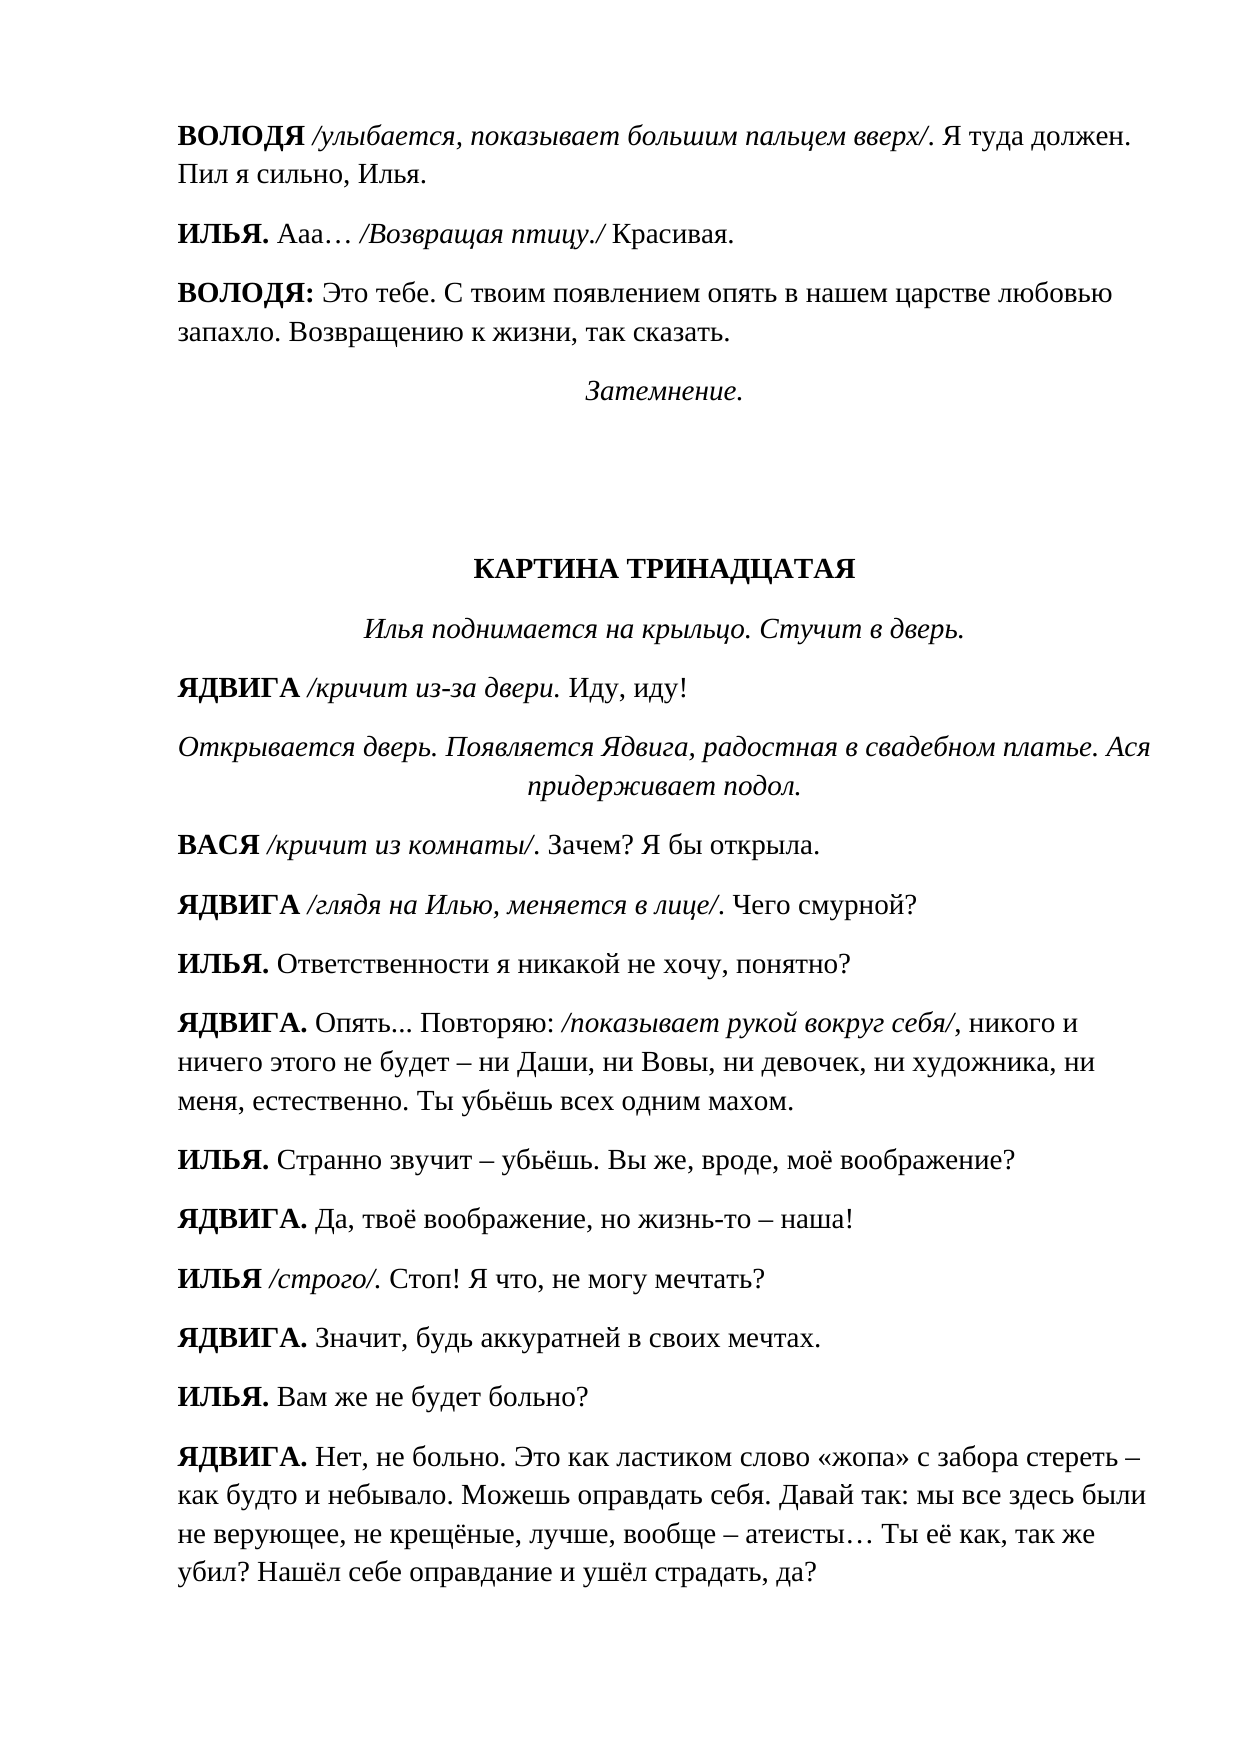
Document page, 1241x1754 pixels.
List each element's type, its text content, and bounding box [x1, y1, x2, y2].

text ЯДВИГА. Опять... Повторяю: /показывает рукой вокруг себя/, никого и ничего этого не будет – ни Даши, ни Вовы, ни девочек, ни художника, ни меня, естественно. Ты убьёшь всех одним махом. [177, 1006, 1152, 1116]
text ЯДВИГА. Да, твоё воображение, но жизнь-то – наша! [177, 1201, 1152, 1235]
text Илья поднимается на крыльцо. Стучит в дверь. [177, 611, 1152, 644]
text ИЛЬЯ. Ааа… /Возвращая птицу./ Красивая. [177, 216, 1152, 249]
text Затемнение. [177, 373, 1152, 407]
text Открывается дверь. Появляется Ядвига, радостная в свадебном платье. Ася придерживает подол. [177, 729, 1152, 802]
text ЯДВИГА /глядя на Илью, меняется в лице/. Чего смурной? [177, 887, 1152, 920]
text ЯДВИГА. Нет, не больно. Это как ластиком слово «жопа» с забора стереть – как будто и небывало. Можешь оправдать себя. Давай так: мы все здесь были не верующее, не крещёные, лучше, вообще – атеисты… Ты её как, так же убил? Нашёл себе оправдание и ушёл страдать, да? [177, 1439, 1152, 1588]
text КАРТИНА ТРИНАДЦАТАЯ [177, 551, 1152, 585]
text ИЛЬЯ. Ответственности я никакой не хочу, понятно? [177, 946, 1152, 980]
text ВОЛОДЯ /улыбается, показывает большим пальцем вверх/. Я туда должен. Пил я сильно, Илья. [177, 118, 1152, 190]
text ИЛЬЯ. Вам же не будет больно? [177, 1379, 1152, 1413]
text ВОЛОДЯ: Это тебе. С твоим появлением опять в нашем царстве любовью запахло. Возвращению к жизни, так сказать. [177, 275, 1152, 347]
text ЯДВИГА /кричит из-за двери. Иду, иду! [177, 670, 1152, 704]
text ИЛЬЯ. Странно звучит – убьёшь. Вы же, вроде, моё воображение? [177, 1142, 1152, 1176]
text ВАСЯ /кричит из комнаты/. Зачем? Я бы открыла. [177, 827, 1152, 861]
text ЯДВИГА. Значит, будь аккуратней в своих мечтах. [177, 1320, 1152, 1354]
text ИЛЬЯ /строго/. Стоп! Я что, не могу мечтать? [177, 1261, 1152, 1294]
